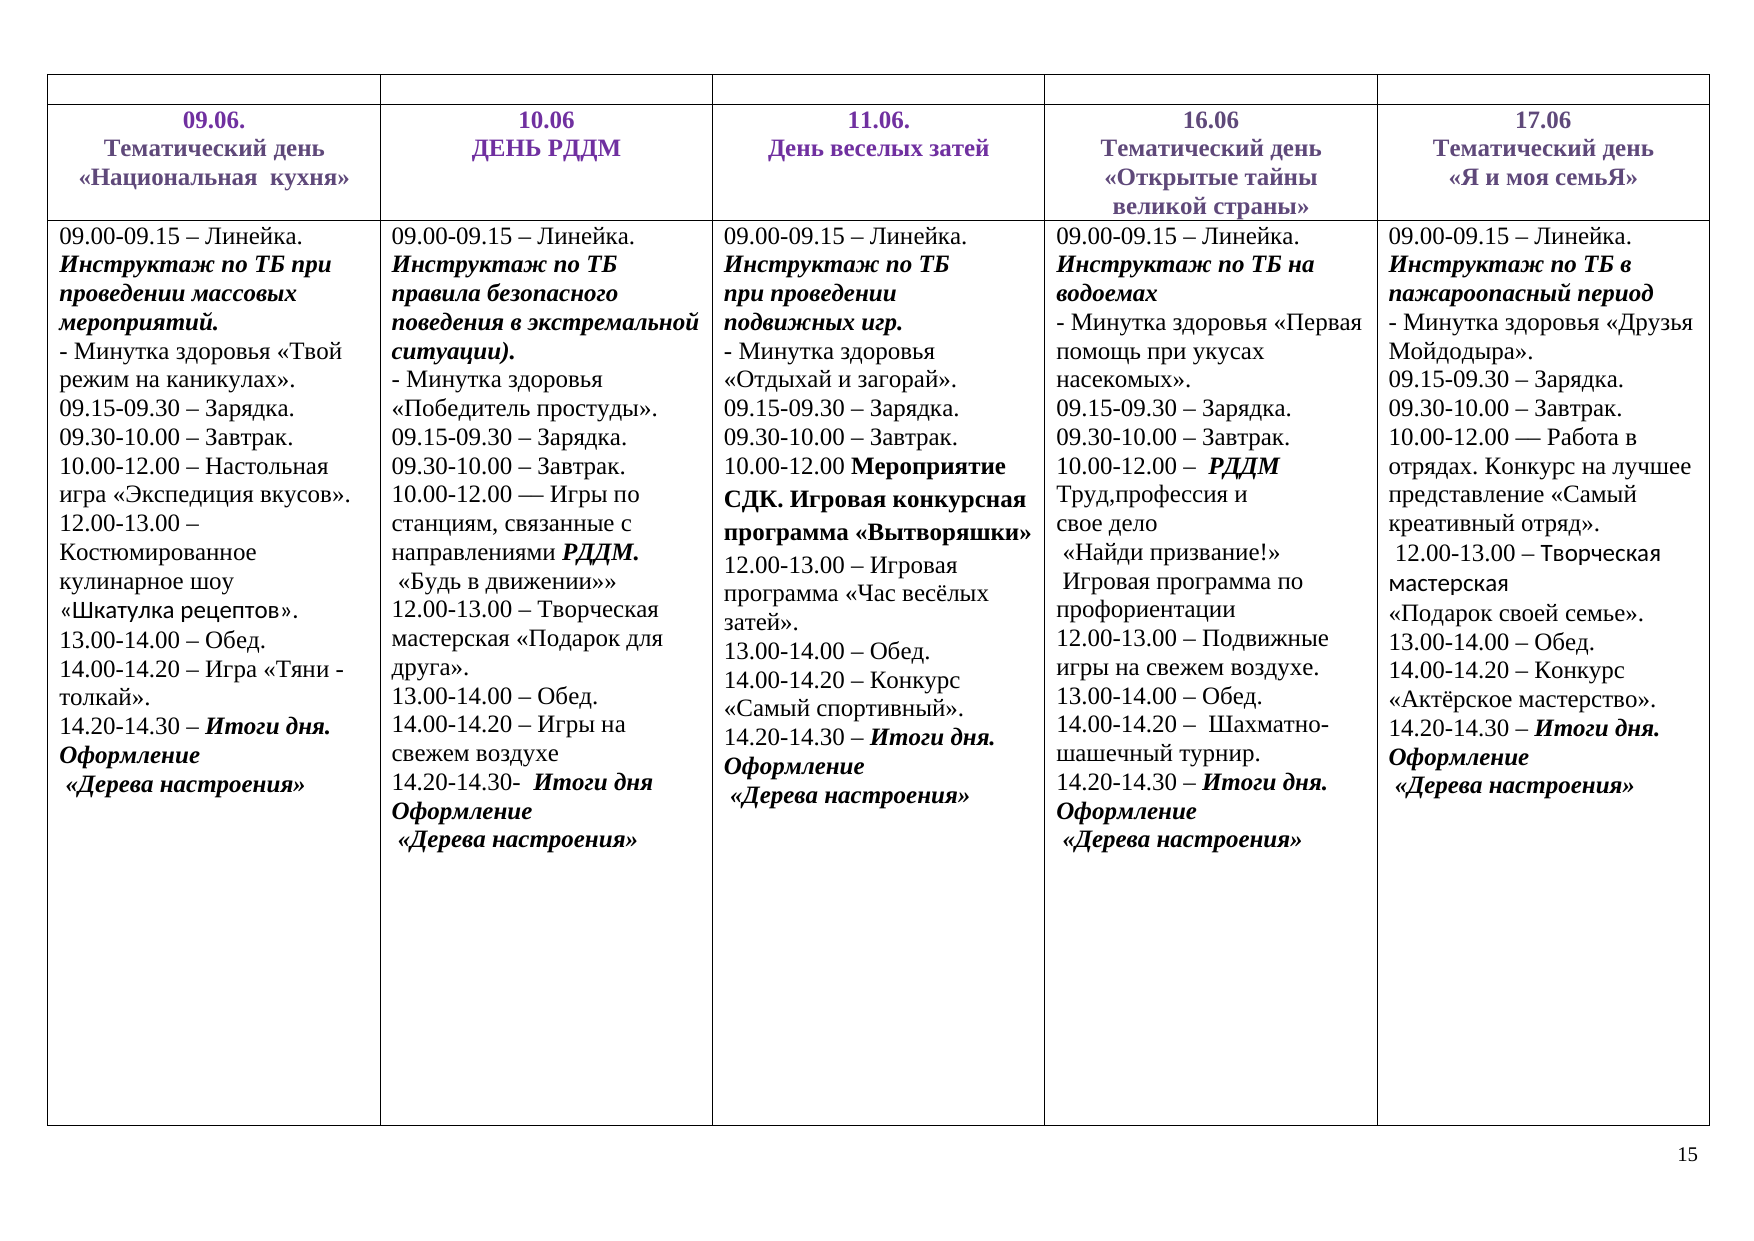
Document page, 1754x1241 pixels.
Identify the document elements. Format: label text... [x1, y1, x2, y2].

table_cell 09.00-09.15 – Линейка. Инструктаж по ТБ при проведении подвижных игр. - Минутка здоровья «Отдыхай и загорай». 09.15-09.30 – Зарядка. 09.30-10.00 – Завтрак. 10.00-12.00 Мероприятие СДК. Игровая конкурсная программа «Вытворяшки» 12.00-13.00 – Игровая программа «Час весёлых затей». 13.00-14.00 – Обед. 14.00-14.20 – Конкурс «Самый спортивный». 14.20-14.30 – Итоги дня. Оформление «Дерева настроения» [713, 221, 1044, 1125]
table_cell 17.06 Тематический день «Я и моя семьЯ» [1378, 105, 1709, 220]
table_cell 16.06 Тематический день «Открытые тайны великой страны» [1045, 105, 1377, 220]
table_cell 09.00-09.15 – Линейка. Инструктаж по ТБ при проведении массовых мероприятий. - Минутка здоровья «Твой режим на каникулах». 09.15-09.30 – Зарядка. 09.30-10.00 – Завтрак. 10.00-12.00 – Настольная игра «Экспедиция вкусов». 12.00-13.00 – Костюмированное кулинарное шоу «Шкатулка рецептов». 13.00-14.00 – Обед. 14.00-14.20 – Игра «Тяни - толкай». 14.20-14.30 – Итоги дня. Оформление «Дерева настроения» [48, 221, 380, 1125]
table_cell 09.00-09.15 – Линейка. Инструктаж по ТБ в пажароопасный период - Минутка здоровья «Друзья Мойдодыра». 09.15-09.30 – Зарядка. 09.30-10.00 – Завтрак. 10.00-12.00 –– Работа в отрядах. Конкурс на лучшее представление «Самый креативный отряд». 12.00-13.00 – Творческая мастерская «Подарок своей семье». 13.00-14.00 – Обед. 14.00-14.20 – Конкурс «Актёрское мастерство». 14.20-14.30 – Итоги дня. Оформление «Дерева настроения» [1378, 221, 1709, 1125]
table_cell 11.06. День веселых затей [713, 105, 1044, 220]
table_cell 09.00-09.15 – Линейка. Инструктаж по ТБ на водоемах - Минутка здоровья «Первая помощь при укусах насекомых». 09.15-09.30 – Зарядка. 09.30-10.00 – Завтрак. 10.00-12.00 – РДДМ Труд,профессия и свое дело «Найди призвание!» Игровая программа по профориентации 12.00-13.00 – Подвижные игры на свежем воздухе. 13.00-14.00 – Обед. 14.00-14.20 – Шахматно-шашечный турнир. 14.20-14.30 – Итоги дня. Оформление «Дерева настроения» [1045, 221, 1377, 1125]
table_cell 09.06. Тематический день «Национальная кухня» [48, 105, 380, 220]
table_cell 10.06 ДЕНЬ РДДМ [381, 105, 712, 220]
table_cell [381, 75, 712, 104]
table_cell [1378, 75, 1709, 104]
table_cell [48, 75, 380, 104]
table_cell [713, 75, 1044, 104]
table_cell 09.00-09.15 – Линейка. Инструктаж по ТБ правила безопасного поведения в экстремальной ситуации). - Минутка здоровья «Победитель простуды». 09.15-09.30 – Зарядка. 09.30-10.00 – Завтрак. 10.00-12.00 –– Игры по станциям, связанные с направлениями РДДМ. «Будь в движении»» 12.00-13.00 – Творческая мастерская «Подарок для друга». 13.00-14.00 – Обед. 14.00-14.20 – Игры на свежем воздухе 14.20-14.30- Итоги дня Оформление «Дерева настроения» [381, 221, 712, 1125]
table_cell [1045, 75, 1377, 104]
